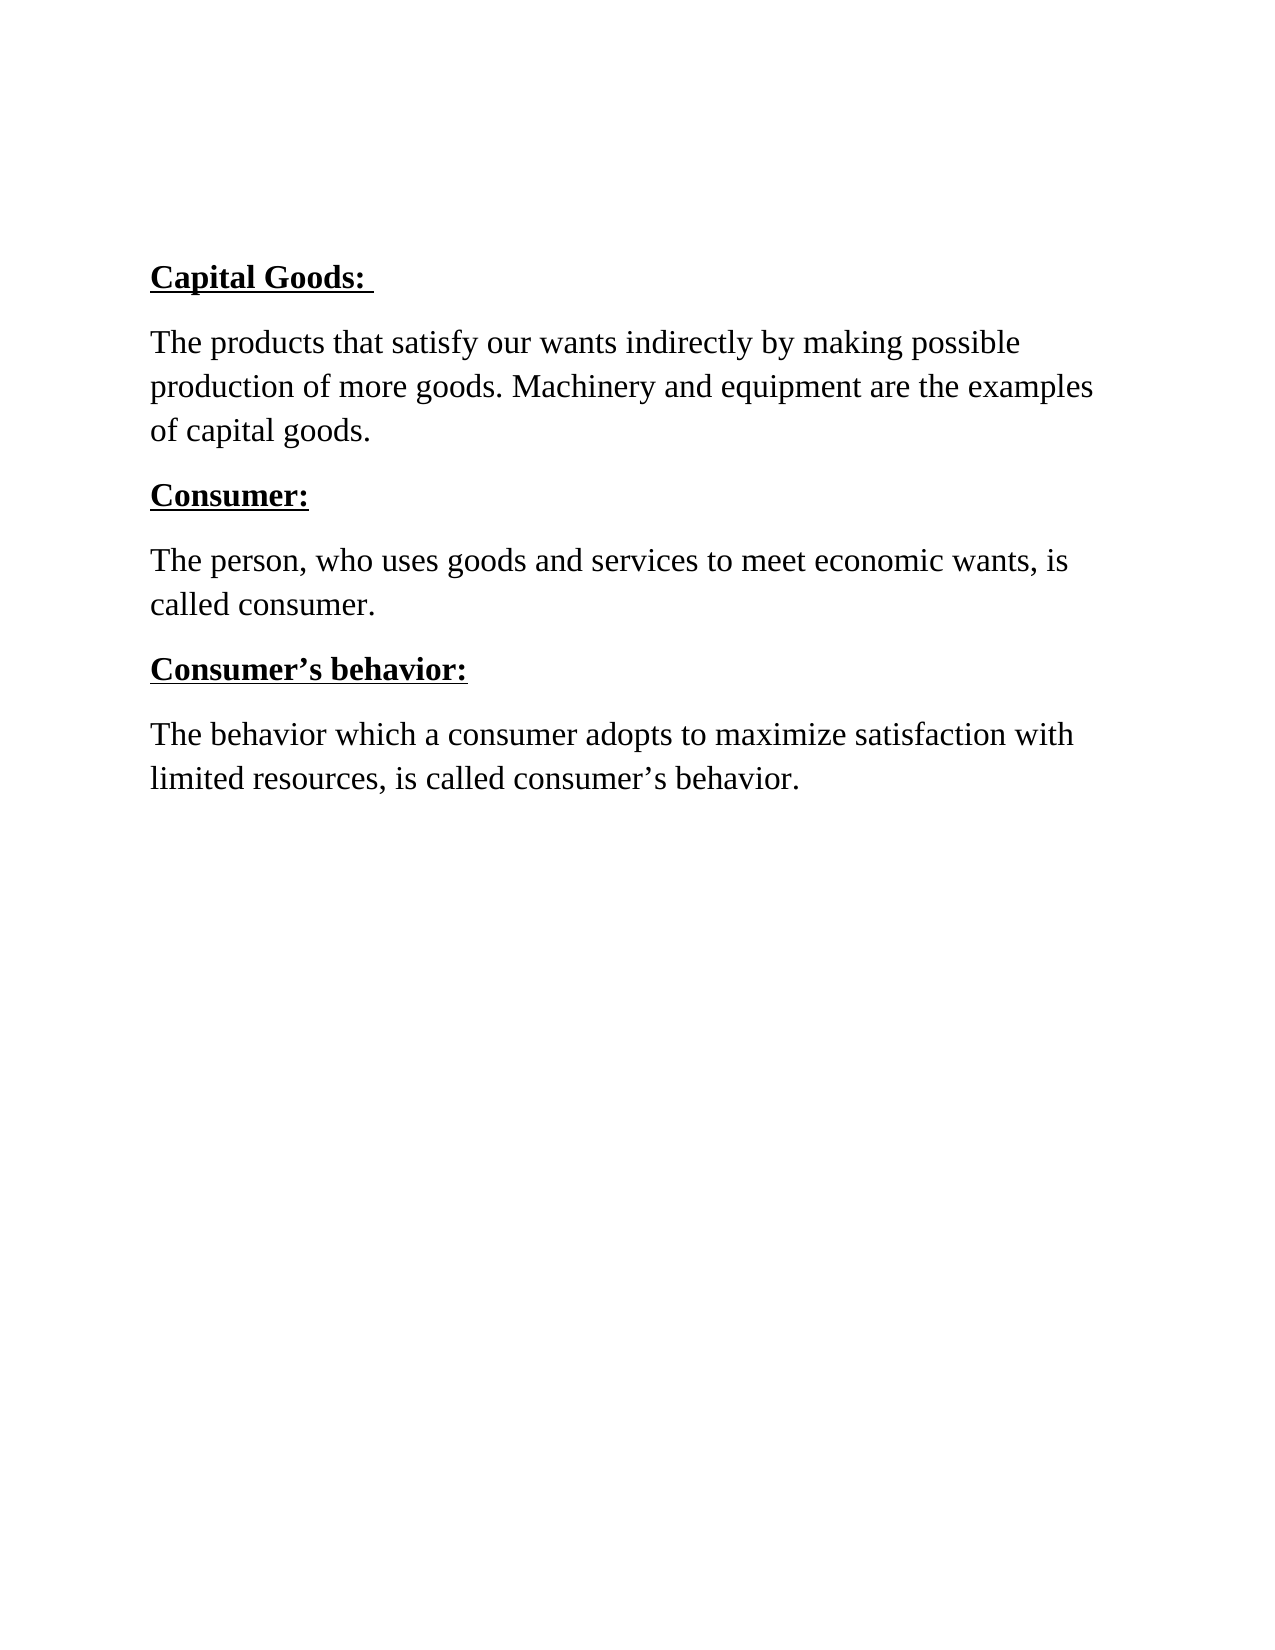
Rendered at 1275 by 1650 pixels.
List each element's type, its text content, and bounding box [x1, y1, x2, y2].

text Capital Goods: [150, 258, 1125, 296]
text The behavior which a consumer adopts to maximize satisfaction with limited resources, is called consumer’s behavior. [150, 714, 1125, 797]
text The products that satisfy our wants indirectly by making possible production of more goods. Machinery and equipment are the examples of capital goods. [150, 323, 1125, 449]
text The person, who uses goods and services to meet economic wants, is called consumer. [150, 541, 1125, 623]
text Consumer: [150, 476, 1125, 514]
text Consumer’s behavior: [150, 649, 1125, 688]
